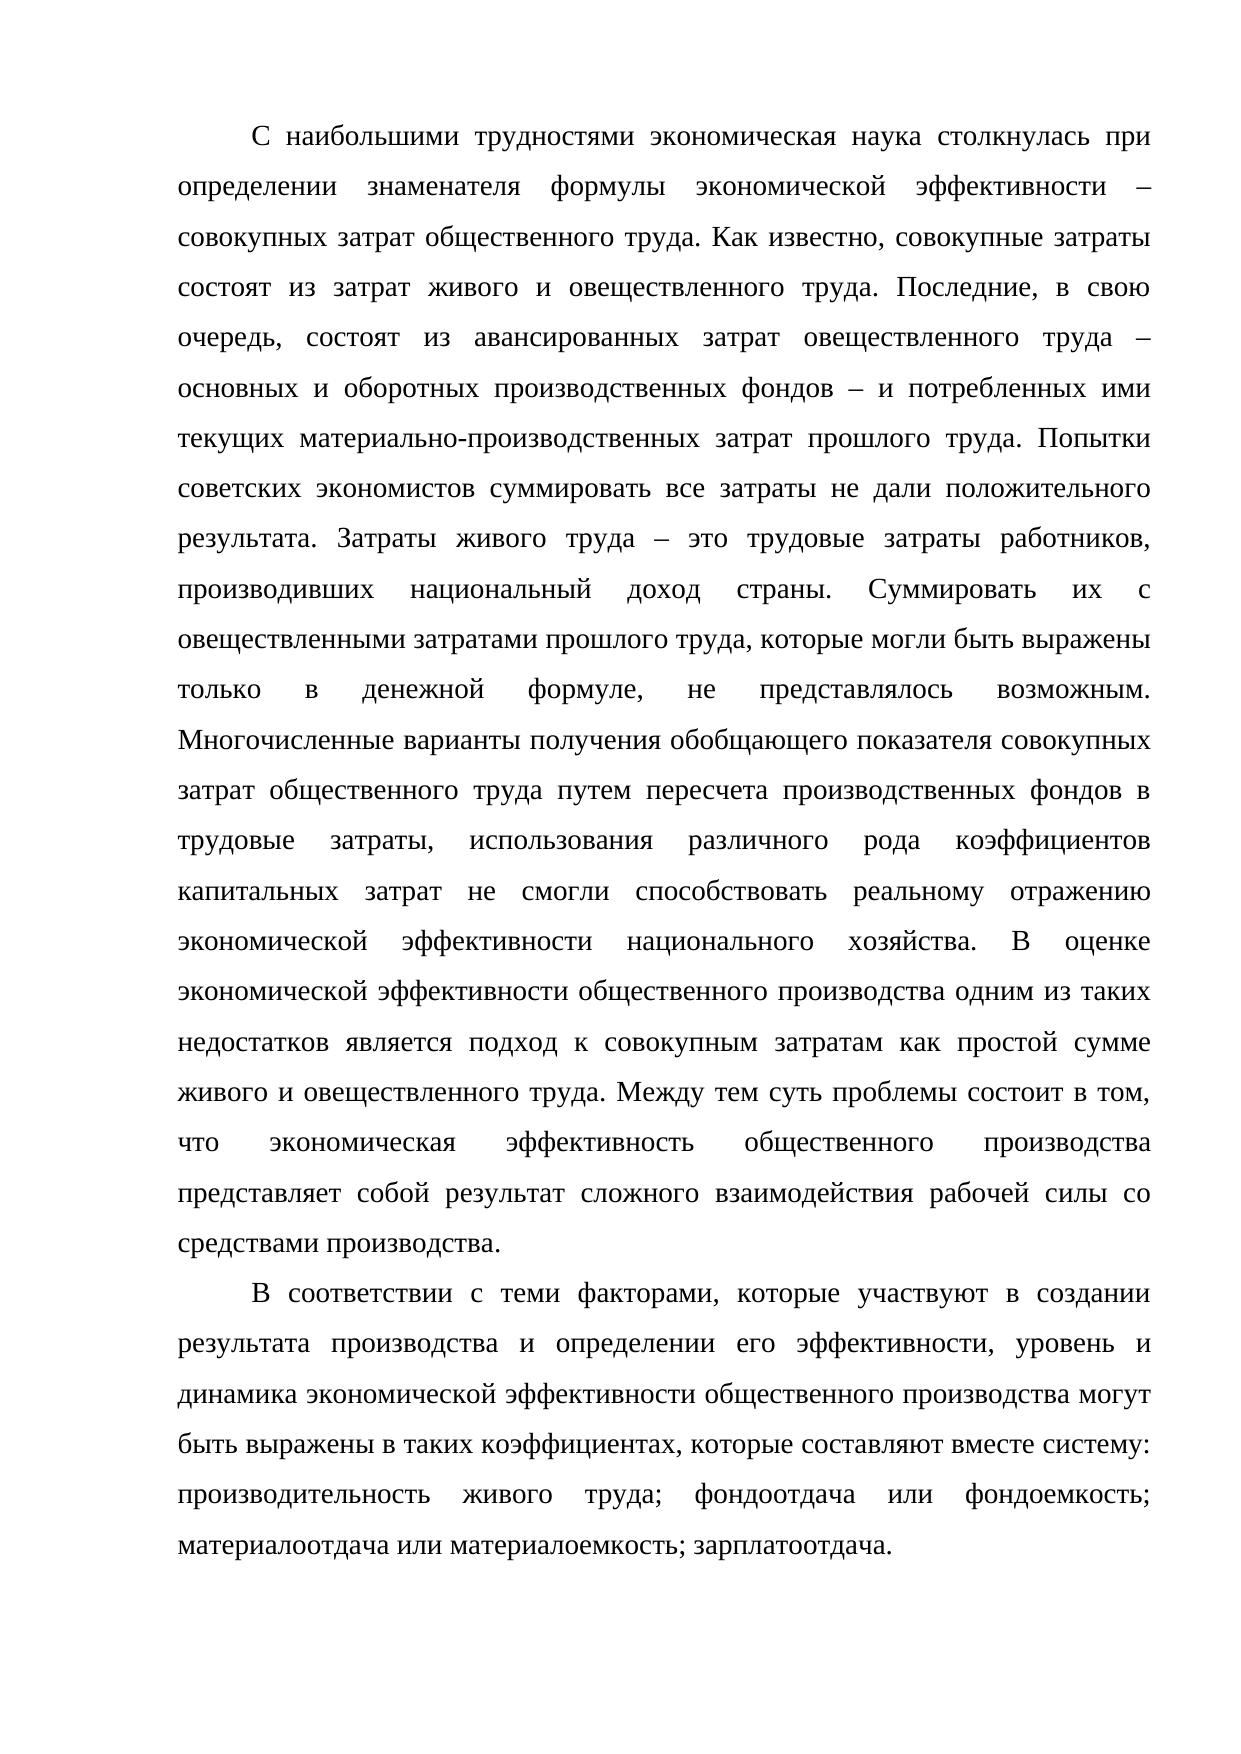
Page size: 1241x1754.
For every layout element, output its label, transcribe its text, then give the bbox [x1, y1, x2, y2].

text В соответствии с теми факторами, которые участвуют в создании результата производства и определении его эффективности, уровень и динамика экономической эффективности общественного производства могут быть выражены в таких коэффициентах, которые составляют вместе систему: производительность живого труда; фондоотдача или фондоемкость; материалоотдача или материалоемкость; зарплатоотдача. [177, 1275, 1152, 1560]
text С наибольшими трудностями экономическая наука столкнулась при определении знаменателя формулы экономической эффективности – совокупных затрат общественного труда. Как известно, совокупные затраты состоят из затрат живого и овеществленного труда. Последние, в свою очередь, состоят из авансированных затрат овеществленного труда – основных и оборотных производственных фондов – и потребленных ими текущих материально-производственных затрат прошлого труда. Попытки советских экономистов суммировать все затраты не дали положительного результата. Затраты живого труда – это трудовые затраты работников, производивших национальный доход страны. Суммировать их с овеществленными затратами прошлого труда, которые могли быть выражены только в денежной формуле, не представлялось возможным. Многочисленные варианты получения обобщающего показателя совокупных затрат общественного труда путем пересчета производственных фондов в трудовые затраты, использования различного рода коэффициентов капитальных затрат не смогли способствовать реальному отражению экономической эффективности национального хозяйства. В оценке экономической эффективности общественного производства одним из таких недостатков является подход к совокупным затратам как простой сумме живого и овеществленного труда. Между тем суть проблемы состоит в том, что экономическая эффективность общественного производства представляет собой результат сложного взаимодействия рабочей силы со средствами производства. [177, 118, 1152, 1258]
